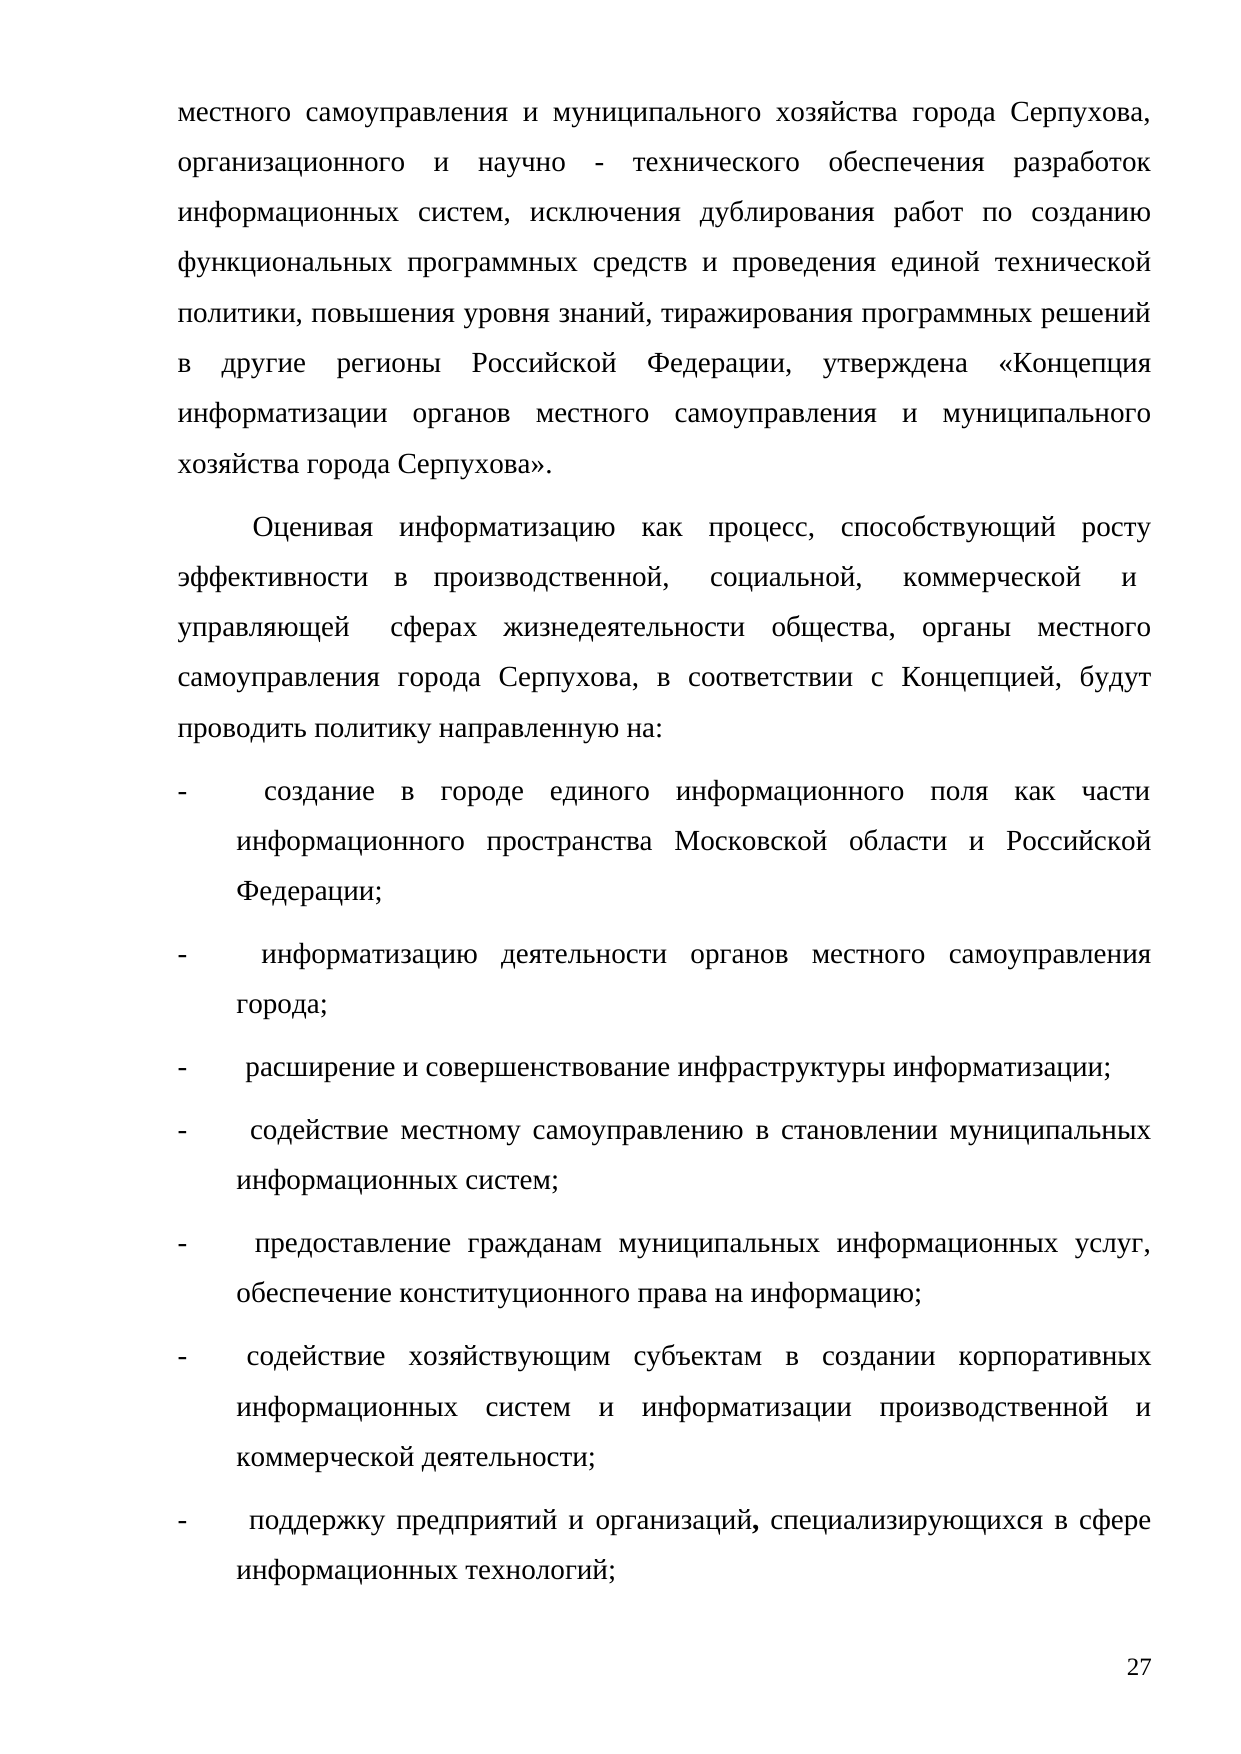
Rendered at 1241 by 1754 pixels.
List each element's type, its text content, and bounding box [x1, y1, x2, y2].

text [177, 94, 1152, 479]
text - поддержку предприятий и организаций, специализирующихся в сфере информационных технологий; [177, 1502, 1152, 1586]
text - информатизацию деятельности органов местного самоуправления города; [177, 936, 1152, 1020]
text - содействие хозяйствующим субъектам в создании корпоративных информационных систем и информатизации производственной и коммерческой деятельности; [177, 1338, 1152, 1472]
text - создание в городе единого информационного поля как части информационного пространства Московской области и Российской Федерации; [177, 773, 1152, 907]
text - расширение и совершенствование инфраструктуры информатизации; [177, 1049, 1152, 1083]
text Оценивая информатизацию как процесс, способствующий росту эффективности в производственной, социальной, коммерческой и управляющей сферах жизнедеятельности общества, органы местного самоуправления города Серпухова, в соответствии с Концепцией, будут проводить политику направленную на: [177, 509, 1152, 743]
text - содействие местному самоуправлению в становлении муниципальных информационных систем; [177, 1112, 1152, 1196]
text - предоставление гражданам муниципальных информационных услуг, обеспечение конституционного права на информацию; [177, 1225, 1152, 1309]
